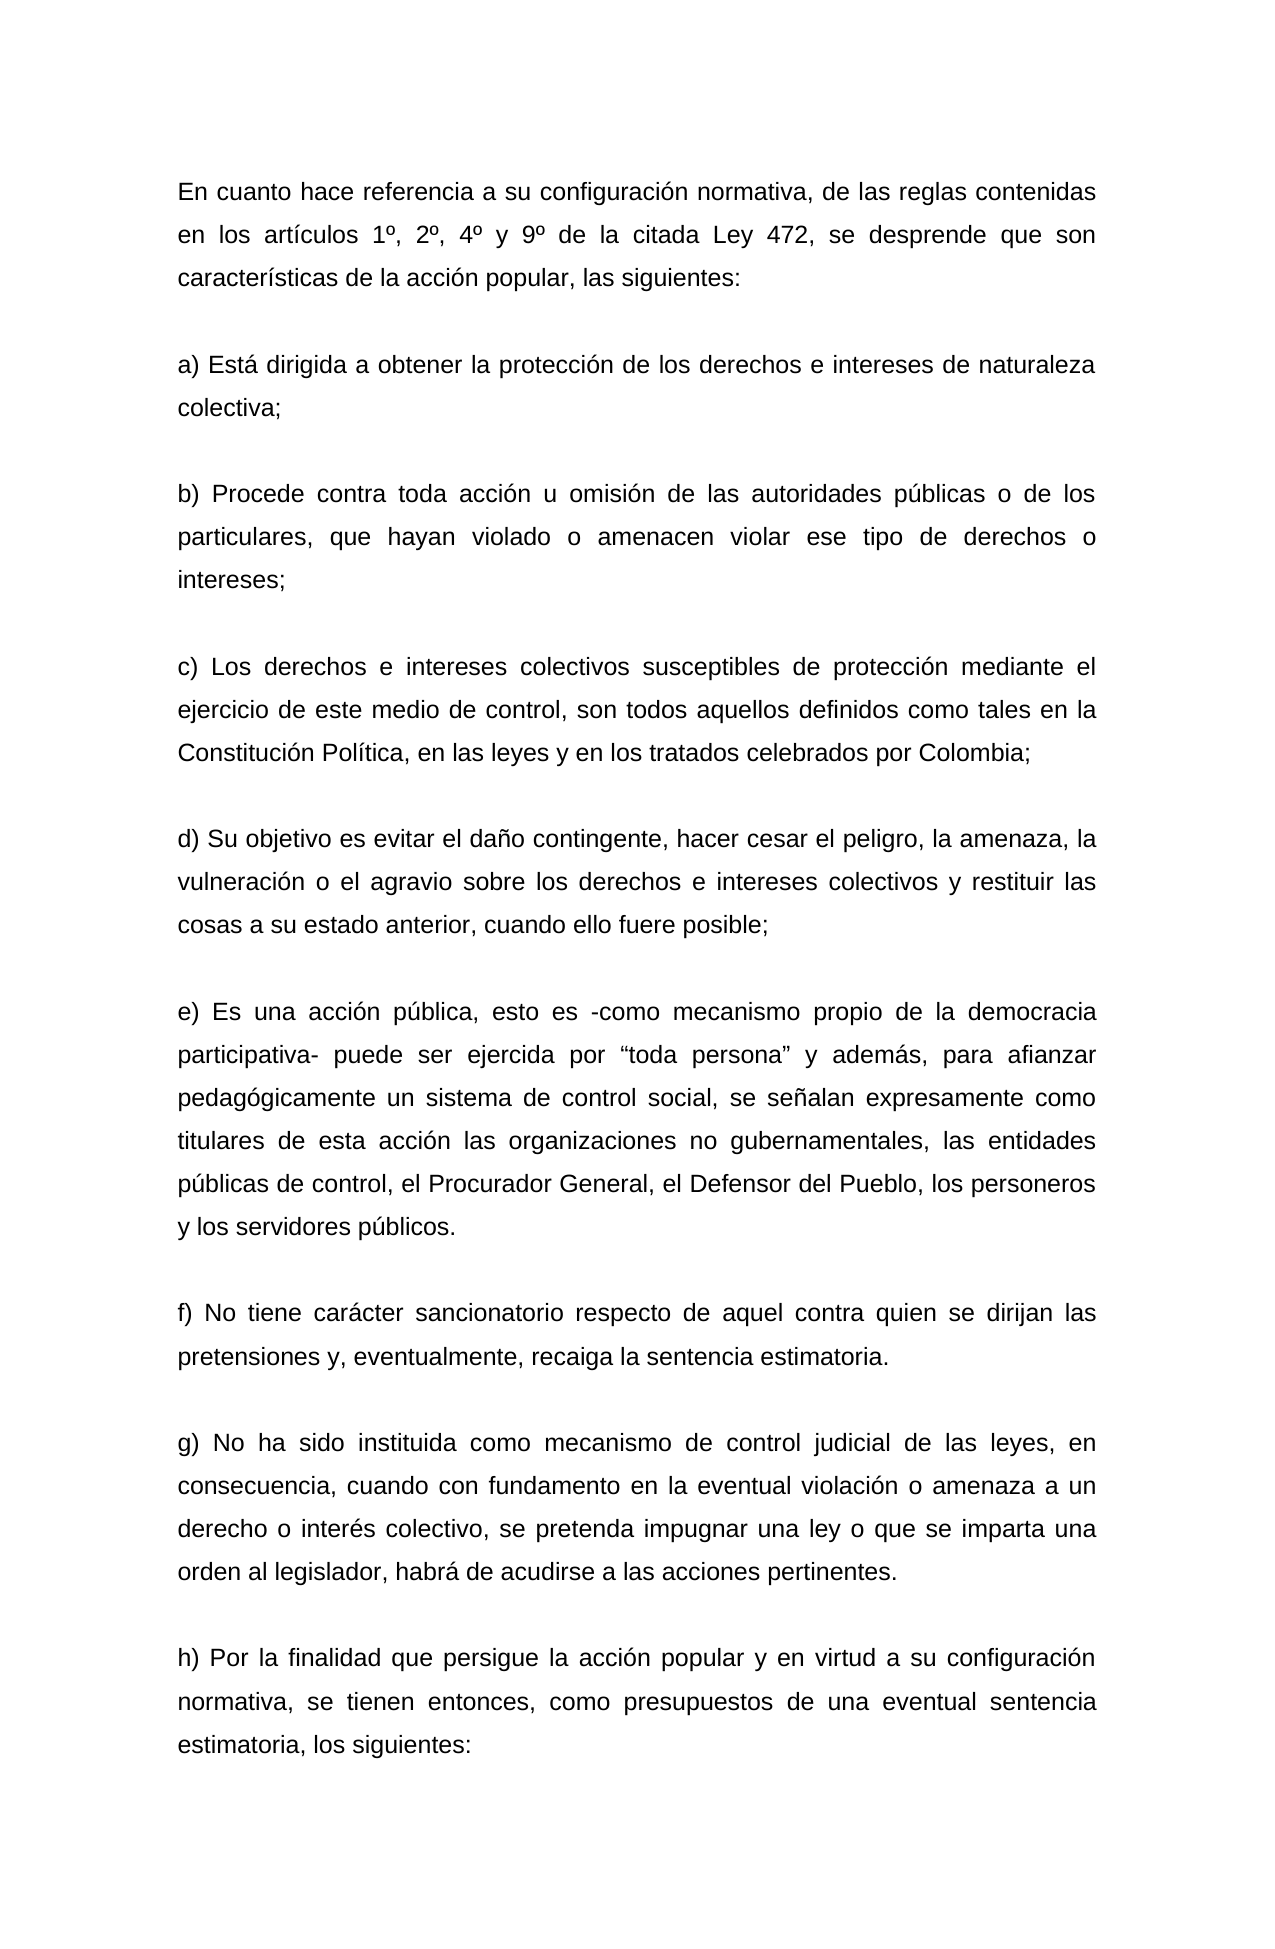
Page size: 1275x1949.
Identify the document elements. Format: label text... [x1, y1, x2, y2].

text g) No ha sido instituida como mecanismo de control judicial de las leyes, en consecuencia, cuando con fundamento en la eventual violación o amenaza a un derecho o interés colectivo, se pretenda impugnar una ley o que se imparta una orden al legislador, habrá de acudirse a las acciones pertinentes. [177, 1428, 1098, 1586]
text a) Está dirigida a obtener la protección de los derechos e intereses de naturaleza colectiva; [177, 350, 1098, 422]
text h) Por la finalidad que persigue la acción popular y en virtud a su configuración normativa, se tienen entonces, como presupuestos de una eventual sentencia estimatoria, los siguientes: [177, 1643, 1098, 1758]
text c) Los derechos e intereses colectivos susceptibles de protección mediante el ejercicio de este medio de control, son todos aquellos definidos como tales en la Constitución Política, en las leyes y en los tratados celebrados por Colombia; [177, 652, 1098, 767]
text En cuanto hace referencia a su configuración normativa, de las reglas contenidas en los artículos 1º, 2º, 4º y 9º de la citada Ley 472, se desprende que son características de la acción popular, las siguientes: [177, 177, 1098, 292]
text b) Procede contra toda acción u omisión de las autoridades públicas o de los particulares, que hayan violado o amenacen violar ese tipo de derechos o intereses; [177, 479, 1098, 594]
text e) Es una acción pública, esto es -como mecanismo propio de la democracia participativa- puede ser ejercida por “toda persona” y además, para afianzar pedagógicamente un sistema de control social, se señalan expresamente como titulares de esta acción las organizaciones no gubernamentales, las entidades públicas de control, el Procurador General, el Defensor del Pueblo, los personeros y los servidores públicos. [177, 997, 1098, 1241]
text d) Su objetivo es evitar el daño contingente, hacer cesar el peligro, la amenaza, la vulneración o el agravio sobre los derechos e intereses colectivos y restituir las cosas a su estado anterior, cuando ello fuere posible; [177, 824, 1098, 939]
text f) No tiene carácter sancionatorio respecto de aquel contra quien se dirijan las pretensiones y, eventualmente, recaiga la sentencia estimatoria. [177, 1298, 1098, 1370]
